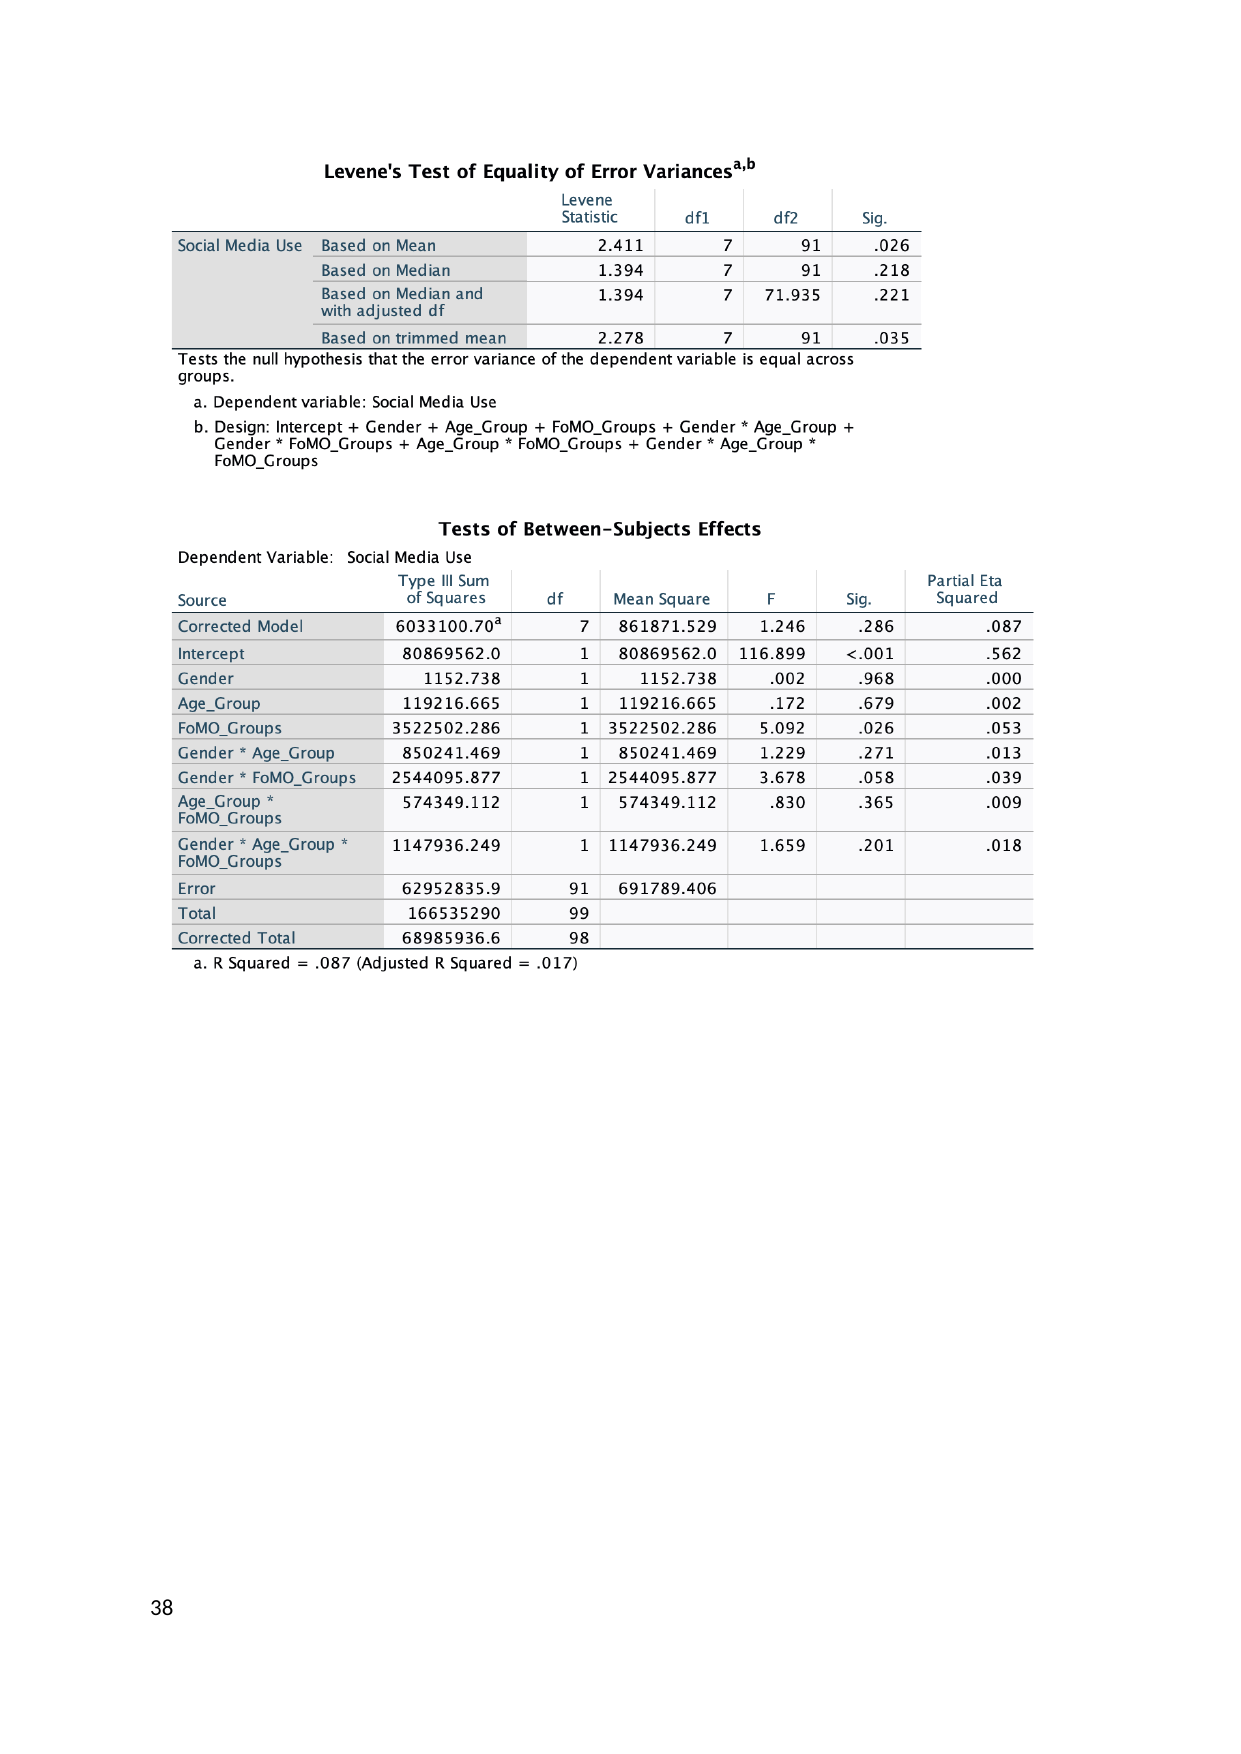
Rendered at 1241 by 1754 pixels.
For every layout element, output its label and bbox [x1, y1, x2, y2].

picture [171, 150, 1069, 972]
